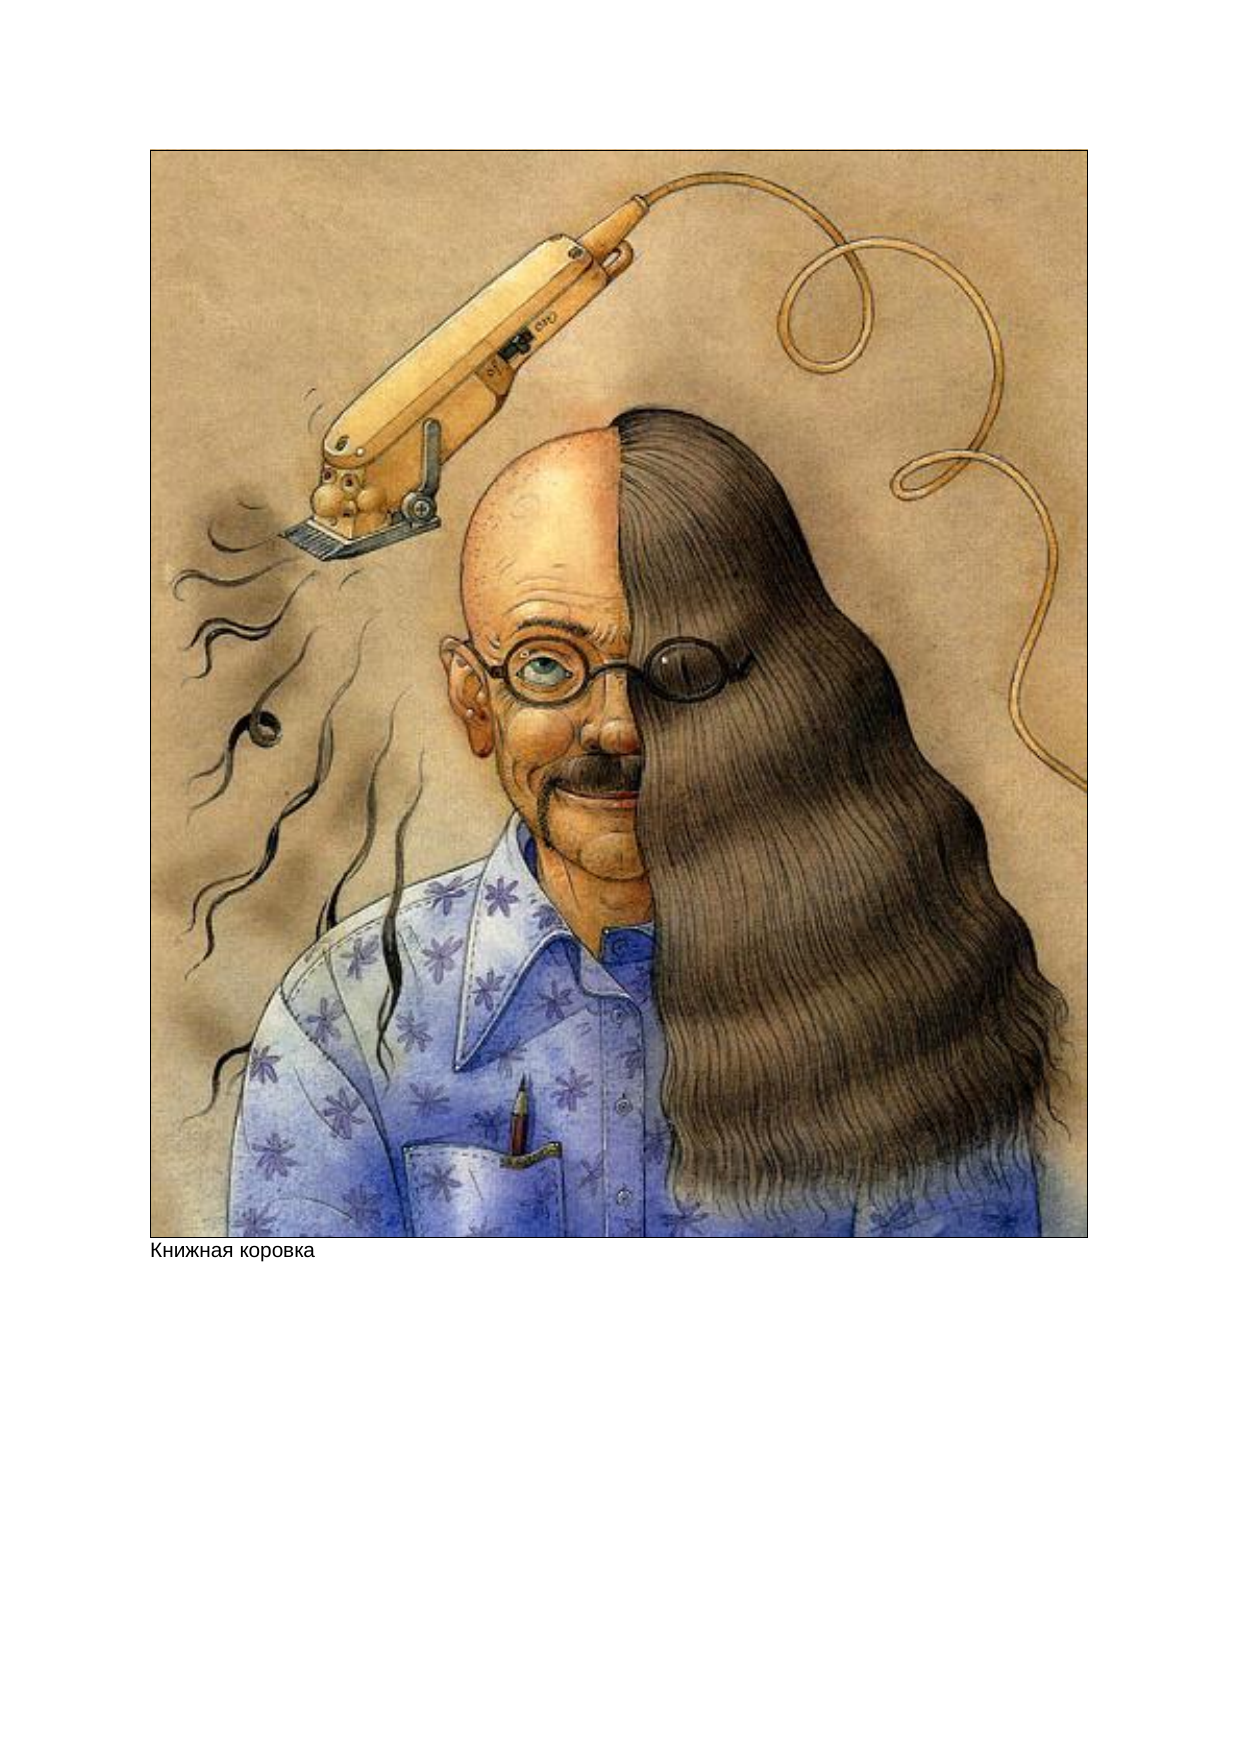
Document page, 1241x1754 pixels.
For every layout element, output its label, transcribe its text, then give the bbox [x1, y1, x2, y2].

text Книжная коровка [150, 1238, 1090, 1262]
picture [151, 151, 1087, 1237]
